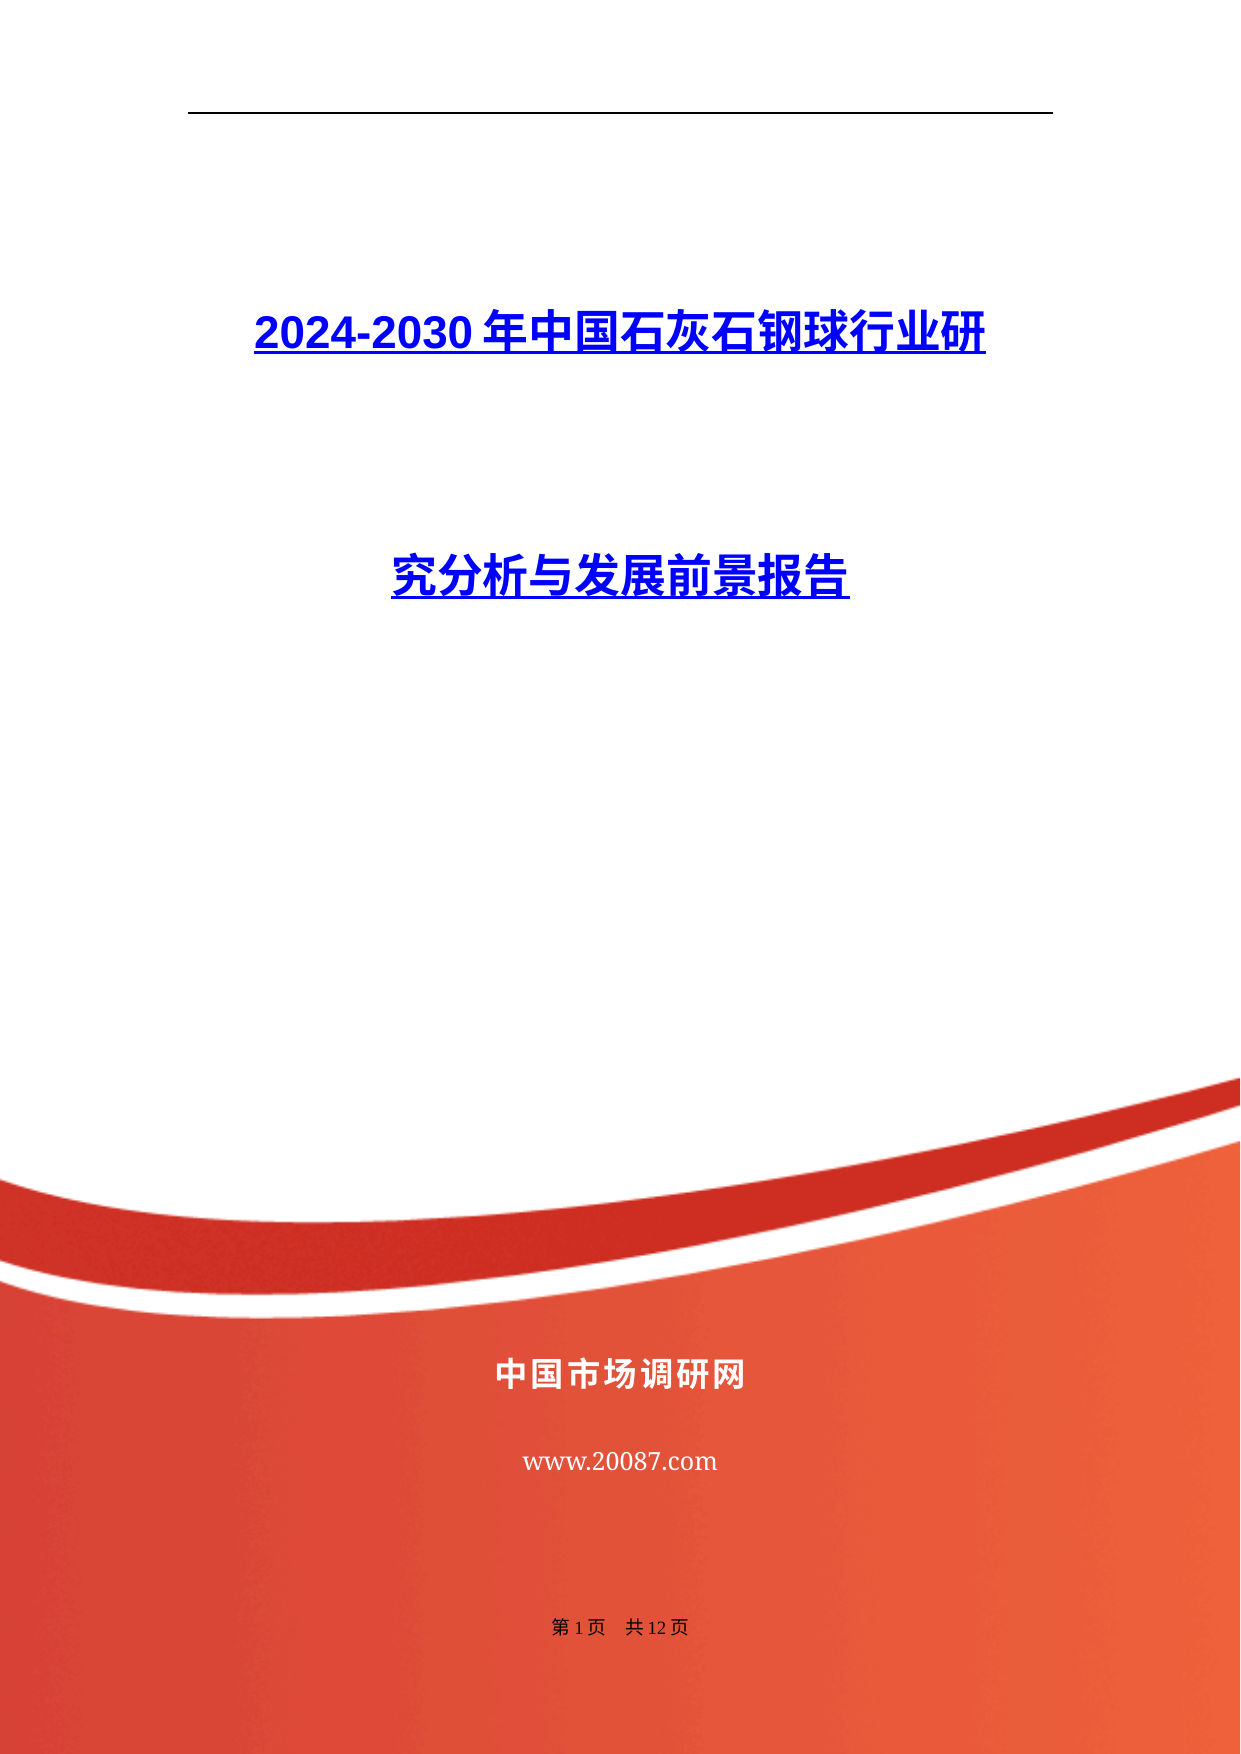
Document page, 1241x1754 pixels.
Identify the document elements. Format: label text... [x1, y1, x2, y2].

subtitle 中国市场调研网 [187, 1339, 1053, 1404]
table_header 2024-2030年中国石灰石钢球行业研究分析与发展前景报告 [188, 207, 1053, 773]
picture [0, 1006, 1241, 1754]
text www.20087.com [187, 1428, 1053, 1493]
